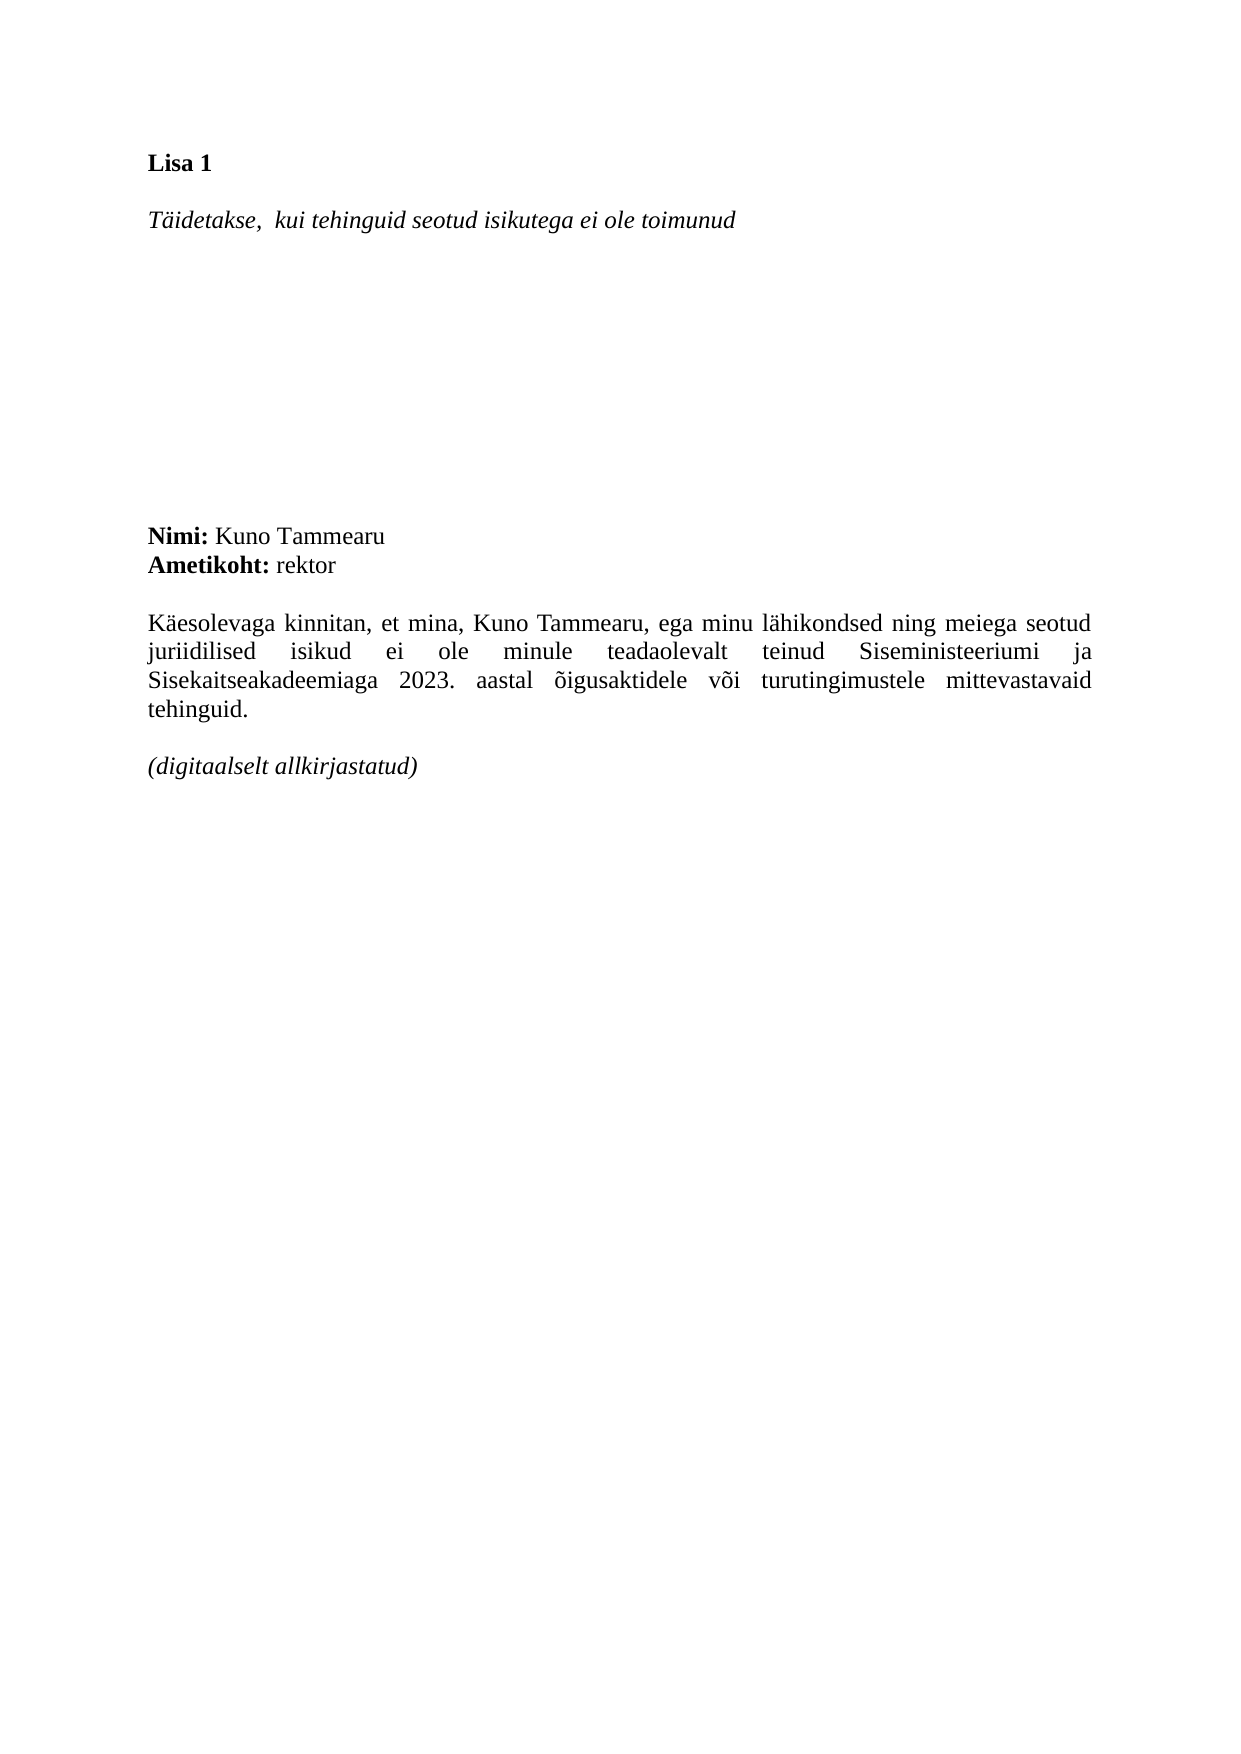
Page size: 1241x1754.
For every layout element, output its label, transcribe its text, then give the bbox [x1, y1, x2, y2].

text Täidetakse, kui tehinguid seotud isikutega ei ole toimunud [148, 205, 1093, 234]
text Ametikoht: rektor [148, 550, 1093, 579]
text Lisa 1 [148, 148, 1093, 176]
list Nimi: Kuno Tammearu [148, 521, 1093, 550]
text (digitaalselt allkirjastatud) [148, 751, 1093, 780]
text Käesolevaga kinnitan, et mina, Kuno Tammearu, ega minu lähikondsed ning meiega seotud juriidilised isikud ei ole minule teadaolevalt teinud Siseministeeriumi ja Sisekaitseakadeemiaga 2023. aastal õigusaktidele või turutingimustele mittevastavaid tehinguid. [148, 608, 1093, 723]
